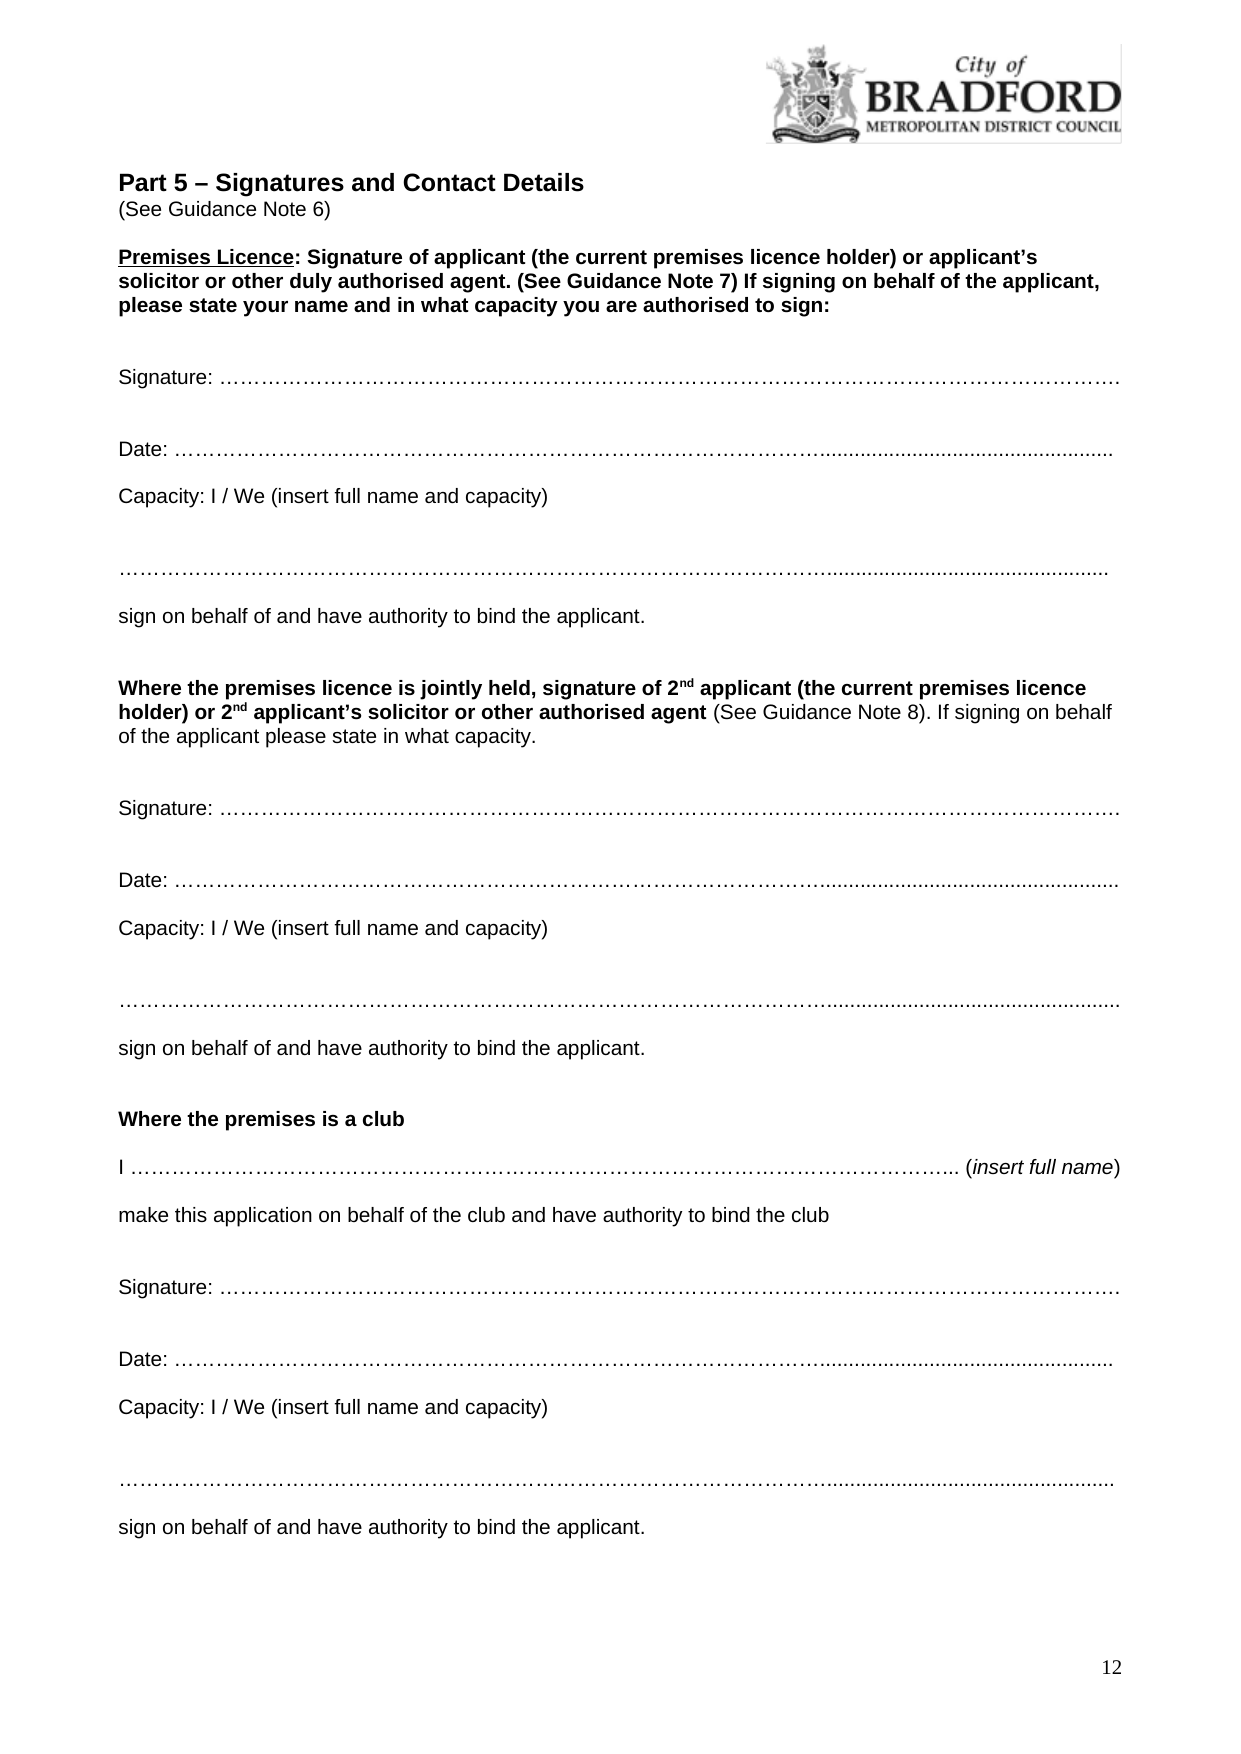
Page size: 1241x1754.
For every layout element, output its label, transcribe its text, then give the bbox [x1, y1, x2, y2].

text Date: …………………………………………………………………………………................................................... [118, 436, 1122, 460]
text Part 5 – Signatures and Contact Details [118, 168, 1122, 197]
text sign on behalf of and have authority to bind the applicant. [118, 604, 1122, 628]
text I ………………………………………………………………………………………………………... (insert full name) [118, 1155, 1122, 1179]
text …………………………………………………………………………………………................................................. [118, 556, 1122, 580]
text Date: ………………………………………………………………………………….................................................... [118, 868, 1122, 892]
picture [765, 44, 1123, 145]
text Signature: …………………………………………………………………………………………………………………. [118, 796, 1122, 820]
text Capacity: I / We (insert full name and capacity) [118, 1395, 1122, 1419]
text …………………………………………………………………………………………................................................... [118, 987, 1122, 1011]
text sign on behalf of and have authority to bind the applicant. [118, 1035, 1122, 1059]
text (See Guidance Note 6) [118, 197, 1122, 221]
text Premises Licence: Signature of applicant (the current premises licence holder) or applicant’s solicitor or other duly authorised agent. (See Guidance Note 7) If signing on behalf of the applicant, please state your name and in what capacity you are authorised to sign: [118, 245, 1122, 317]
text Date: …………………………………………………………………………………................................................... [118, 1347, 1122, 1371]
text sign on behalf of and have authority to bind the applicant. [118, 1514, 1122, 1538]
text Capacity: I / We (insert full name and capacity) [118, 484, 1122, 508]
text Where the premises is a club [118, 1107, 1122, 1131]
text Signature: …………………………………………………………………………………………………………………. [118, 1275, 1122, 1299]
text Capacity: I / We (insert full name and capacity) [118, 916, 1122, 939]
text Where the premises licence is jointly held, signature of 2nd applicant (the current premises licence holder) or 2nd applicant’s solicitor or other authorised agent (See Guidance Note 8). If signing on behalf of the applicant please state in what capacity. [118, 676, 1122, 748]
text Signature: …………………………………………………………………………………………………………………. [118, 364, 1122, 388]
text ………………………………………………………………………………………….................................................. [118, 1467, 1122, 1491]
text make this application on behalf of the club and have authority to bind the club [118, 1203, 1122, 1227]
